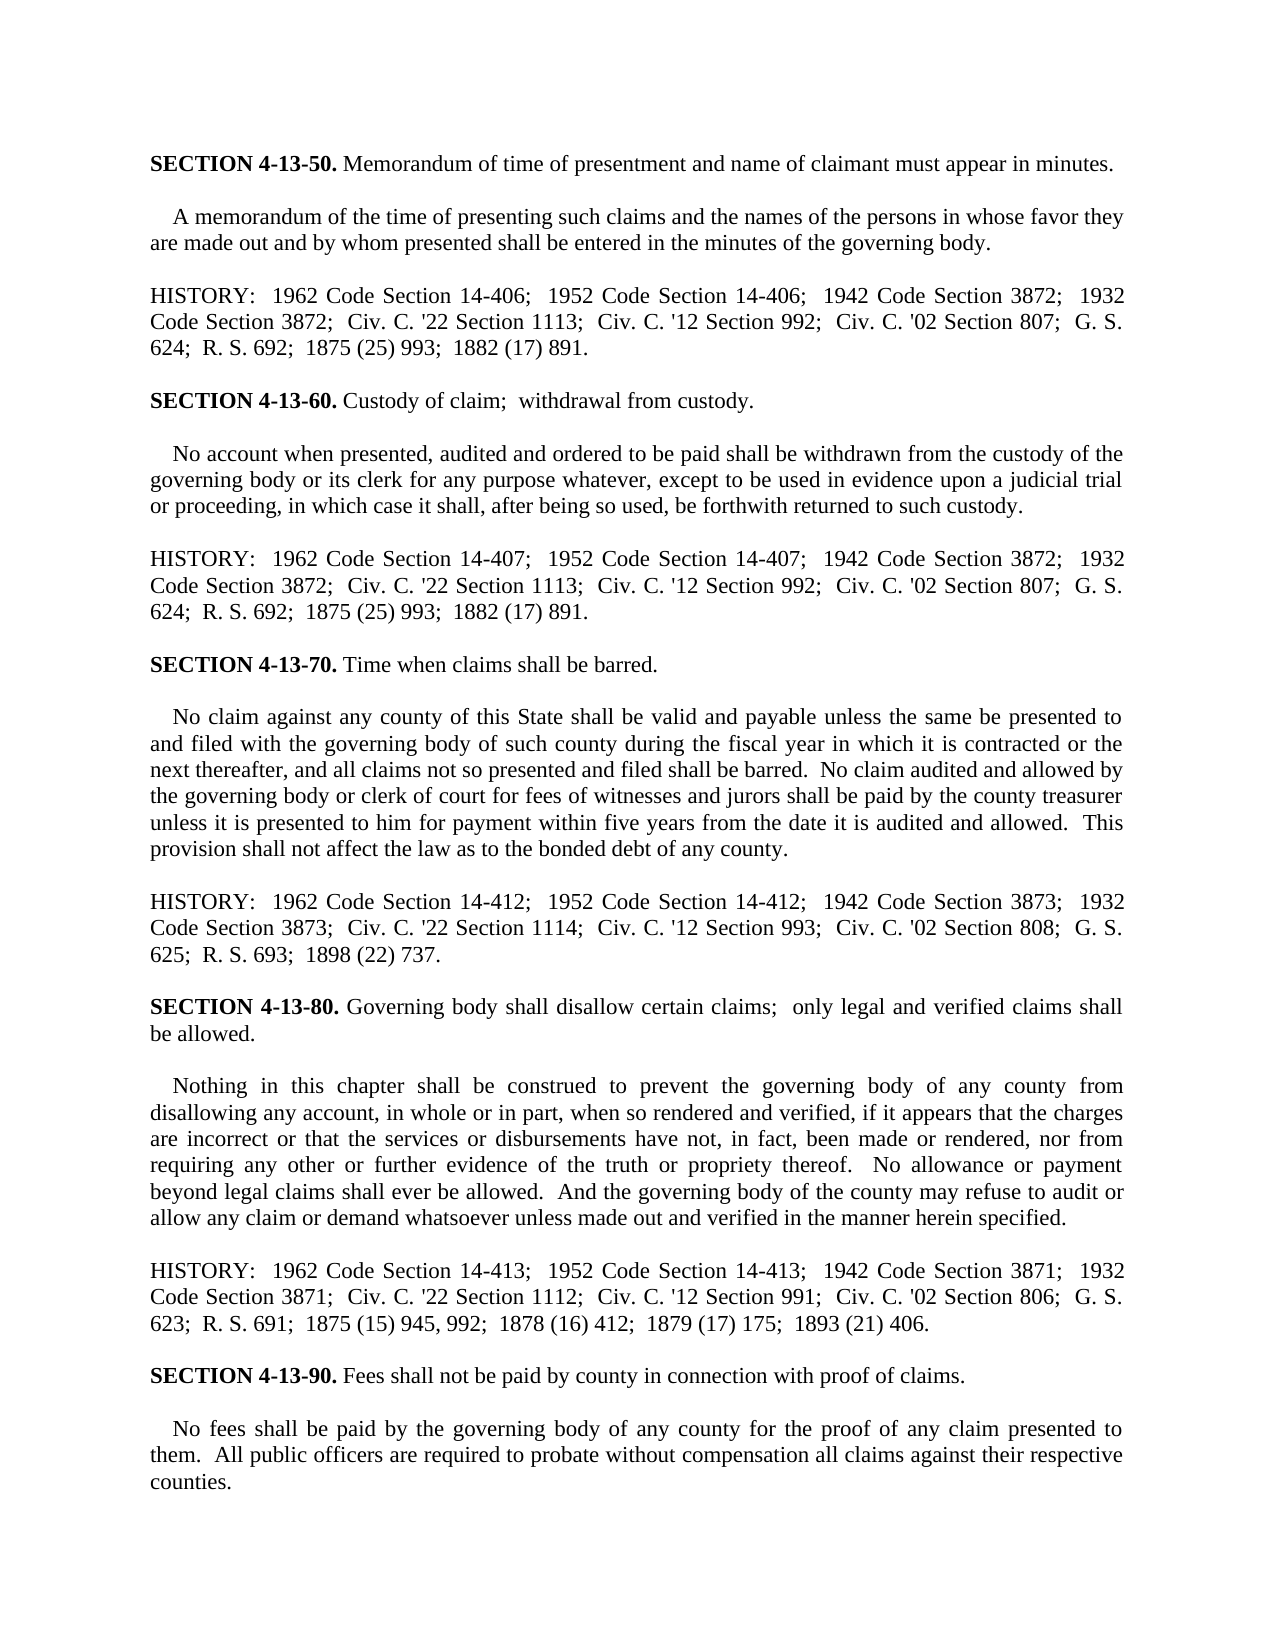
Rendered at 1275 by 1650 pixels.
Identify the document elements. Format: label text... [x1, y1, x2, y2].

text SECTION 4-13-50. Memorandum of time of presentment and name of claimant must appear in minutes. [150, 150, 1125, 176]
text SECTION 4-13-80. Governing body shall disallow certain claims; only legal and verified claims shall be allowed. [150, 993, 1125, 1046]
text No fees shall be paid by the governing body of any county for the proof of any claim presented to them. All public officers are required to probate without compensation all claims against their respective counties. [150, 1415, 1125, 1494]
text HISTORY: 1962 Code Section 14-413; 1952 Code Section 14-413; 1942 Code Section 3871; 1932 Code Section 3871; Civ. C. '22 Section 1112; Civ. C. '12 Section 991; Civ. C. '02 Section 806; G. S. 623; R. S. 691; 1875 (15) 945, 992; 1878 (16) 412; 1879 (17) 175; 1893 (21) 406. [150, 1257, 1125, 1336]
text A memorandum of the time of presenting such claims and the names of the persons in whose favor they are made out and by whom presented shall be entered in the minutes of the governing body. [150, 203, 1125, 255]
text HISTORY: 1962 Code Section 14-407; 1952 Code Section 14-407; 1942 Code Section 3872; 1932 Code Section 3872; Civ. C. '22 Section 1113; Civ. C. '12 Section 992; Civ. C. '02 Section 807; G. S. 624; R. S. 692; 1875 (25) 993; 1882 (17) 891. [150, 545, 1125, 624]
text No claim against any county of this State shall be valid and payable unless the same be presented to and filed with the governing body of such county during the fiscal year in which it is contracted or the next thereafter, and all claims not so presented and filed shall be barred. No claim audited and allowed by the governing body or clerk of court for fees of witnesses and jurors shall be paid by the county treasurer unless it is presented to him for payment within five years from the date it is audited and allowed. This provision shall not affect the law as to the bonded debt of any county. [150, 703, 1125, 862]
text SECTION 4-13-60. Custody of claim; withdrawal from custody. [150, 387, 1125, 413]
text HISTORY: 1962 Code Section 14-412; 1952 Code Section 14-412; 1942 Code Section 3873; 1932 Code Section 3873; Civ. C. '22 Section 1114; Civ. C. '12 Section 993; Civ. C. '02 Section 808; G. S. 625; R. S. 693; 1898 (22) 737. [150, 888, 1125, 967]
text SECTION 4-13-90. Fees shall not be paid by county in connection with proof of claims. [150, 1362, 1125, 1389]
text SECTION 4-13-70. Time when claims shall be barred. [150, 651, 1125, 677]
text HISTORY: 1962 Code Section 14-406; 1952 Code Section 14-406; 1942 Code Section 3872; 1932 Code Section 3872; Civ. C. '22 Section 1113; Civ. C. '12 Section 992; Civ. C. '02 Section 807; G. S. 624; R. S. 692; 1875 (25) 993; 1882 (17) 891. [150, 282, 1125, 361]
text Nothing in this chapter shall be construed to prevent the governing body of any county from disallowing any account, in whole or in part, when so rendered and verified, if it appears that the charges are incorrect or that the services or disbursements have not, in fact, been made or rendered, nor from requiring any other or further evidence of the truth or propriety thereof. No allowance or payment beyond legal claims shall ever be allowed. And the governing body of the county may refuse to audit or allow any claim or demand whatsoever unless made out and verified in the manner herein specified. [150, 1072, 1125, 1231]
text No account when presented, audited and ordered to be paid shall be withdrawn from the custody of the governing body or its clerk for any purpose whatever, except to be used in evidence upon a judicial trial or proceeding, in which case it shall, after being so used, be forthwith returned to such custody. [150, 440, 1125, 519]
